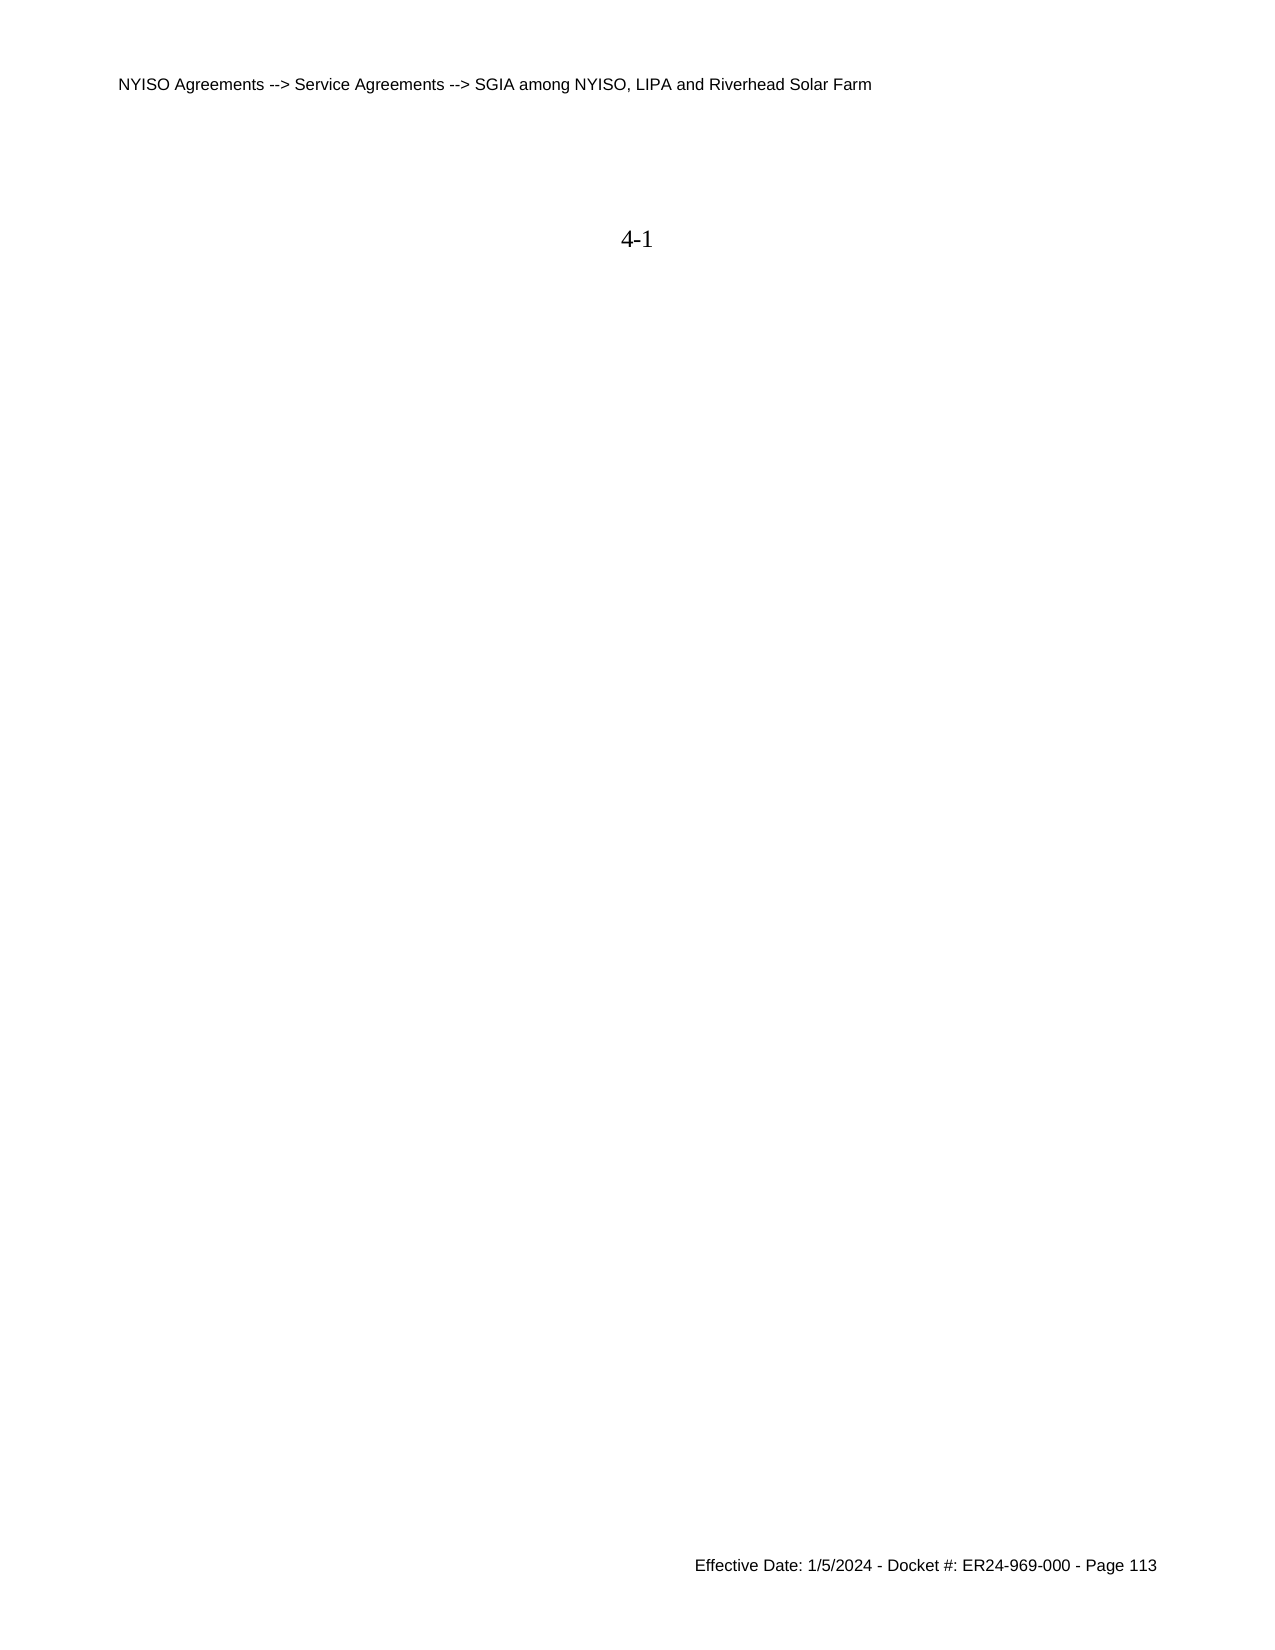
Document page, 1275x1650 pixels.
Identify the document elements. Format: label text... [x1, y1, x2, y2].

text 4-1 [621, 225, 1275, 254]
